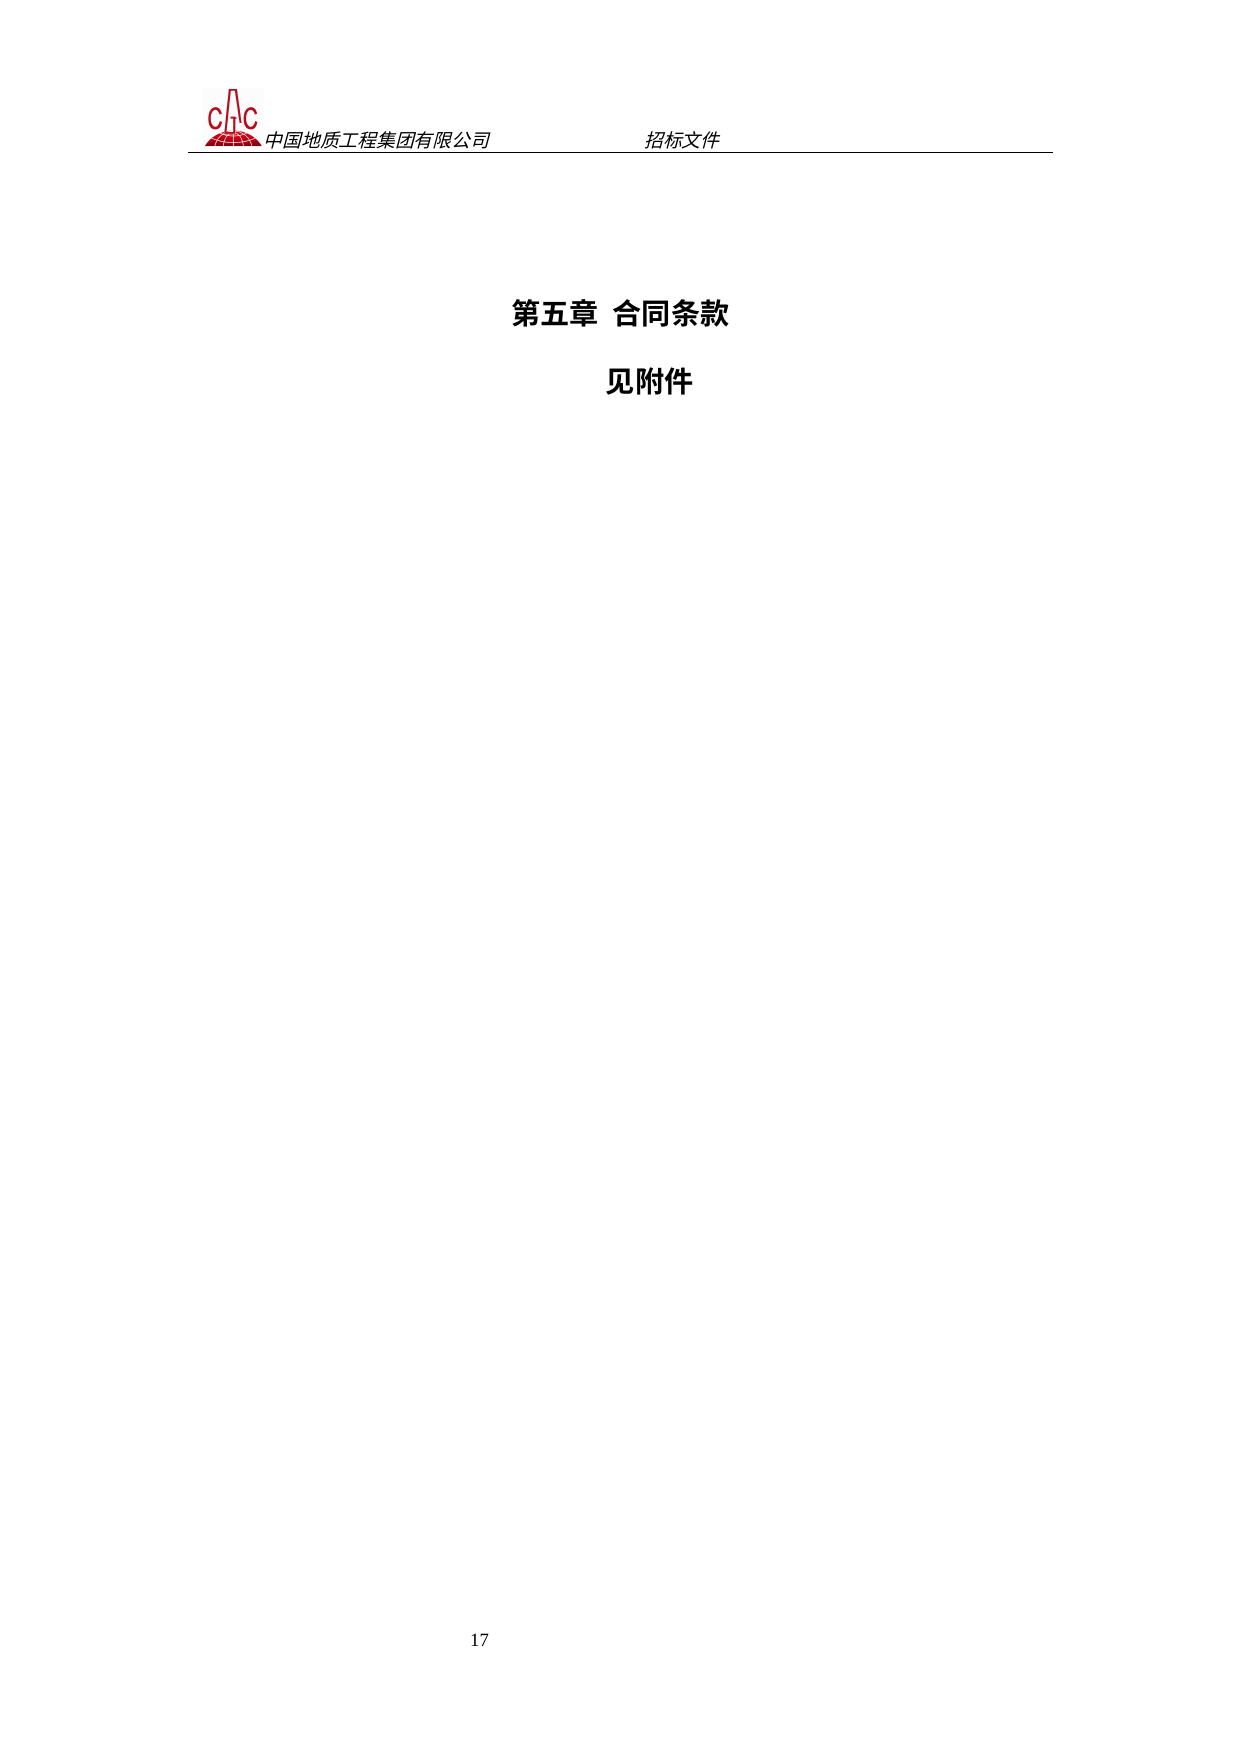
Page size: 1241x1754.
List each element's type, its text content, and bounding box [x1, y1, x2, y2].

picture [202, 88, 264, 147]
text 见附件 [187, 358, 1053, 401]
list 合同条款 [187, 287, 1053, 333]
